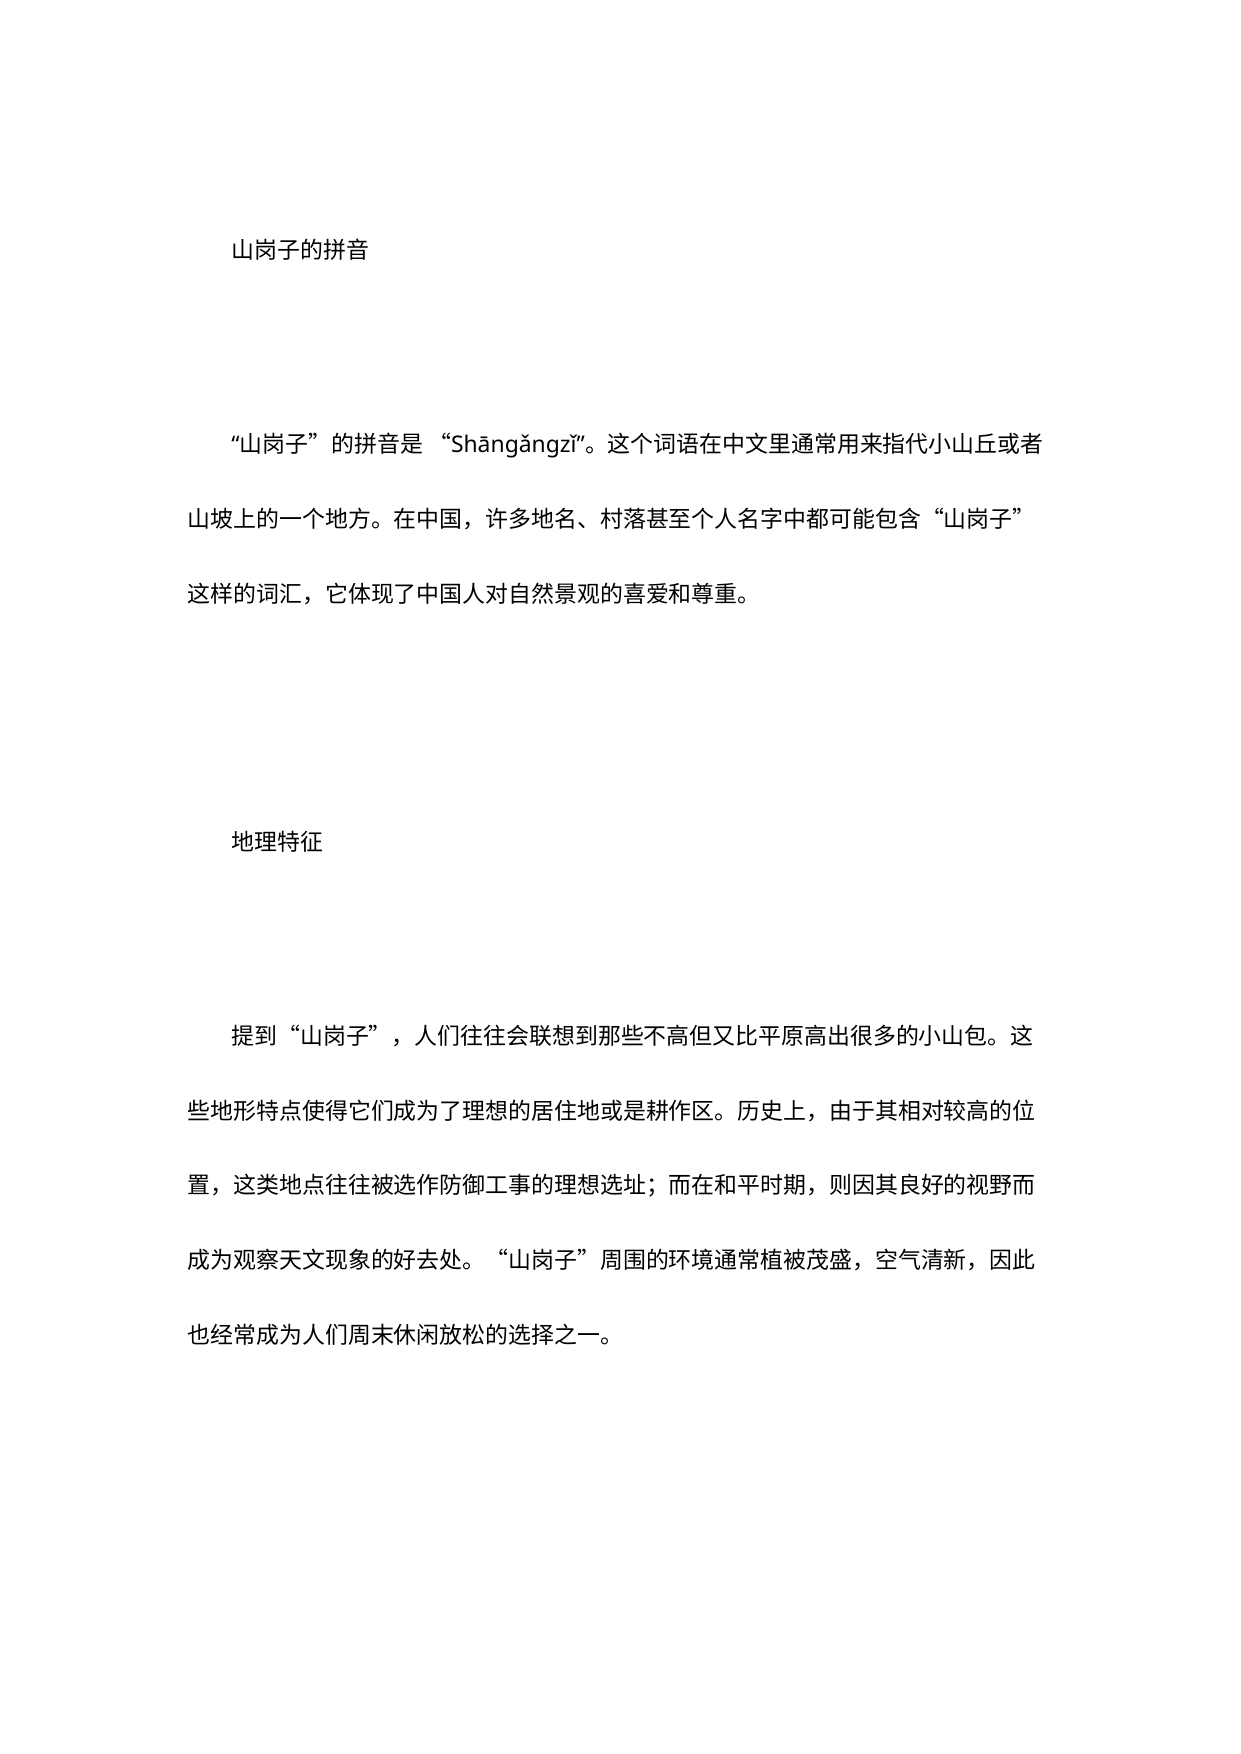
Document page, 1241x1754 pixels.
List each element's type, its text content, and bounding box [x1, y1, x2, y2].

text 山岗子的拼音 [187, 216, 1053, 281]
text “山岗子”的拼音是 “Shāngǎngzǐ”。这个词语在中文里通常用来指代小山丘或者山坡上的一个地方。在中国，许多地名、村落甚至个人名字中都可能包含“山岗子”这样的词汇，它体现了中国人对自然景观的喜爱和尊重。 [187, 410, 1053, 624]
text 地理特征 [187, 808, 1053, 873]
text 提到“山岗子”，人们往往会联想到那些不高但又比平原高出很多的小山包。这些地形特点使得它们成为了理想的居住地或是耕作区。历史上，由于其相对较高的位置，这类地点往往被选作防御工事的理想选址；而在和平时期，则因其良好的视野而成为观察天文现象的好去处。“山岗子”周围的环境通常植被茂盛，空气清新，因此也经常成为人们周末休闲放松的选择之一。 [187, 1002, 1053, 1366]
